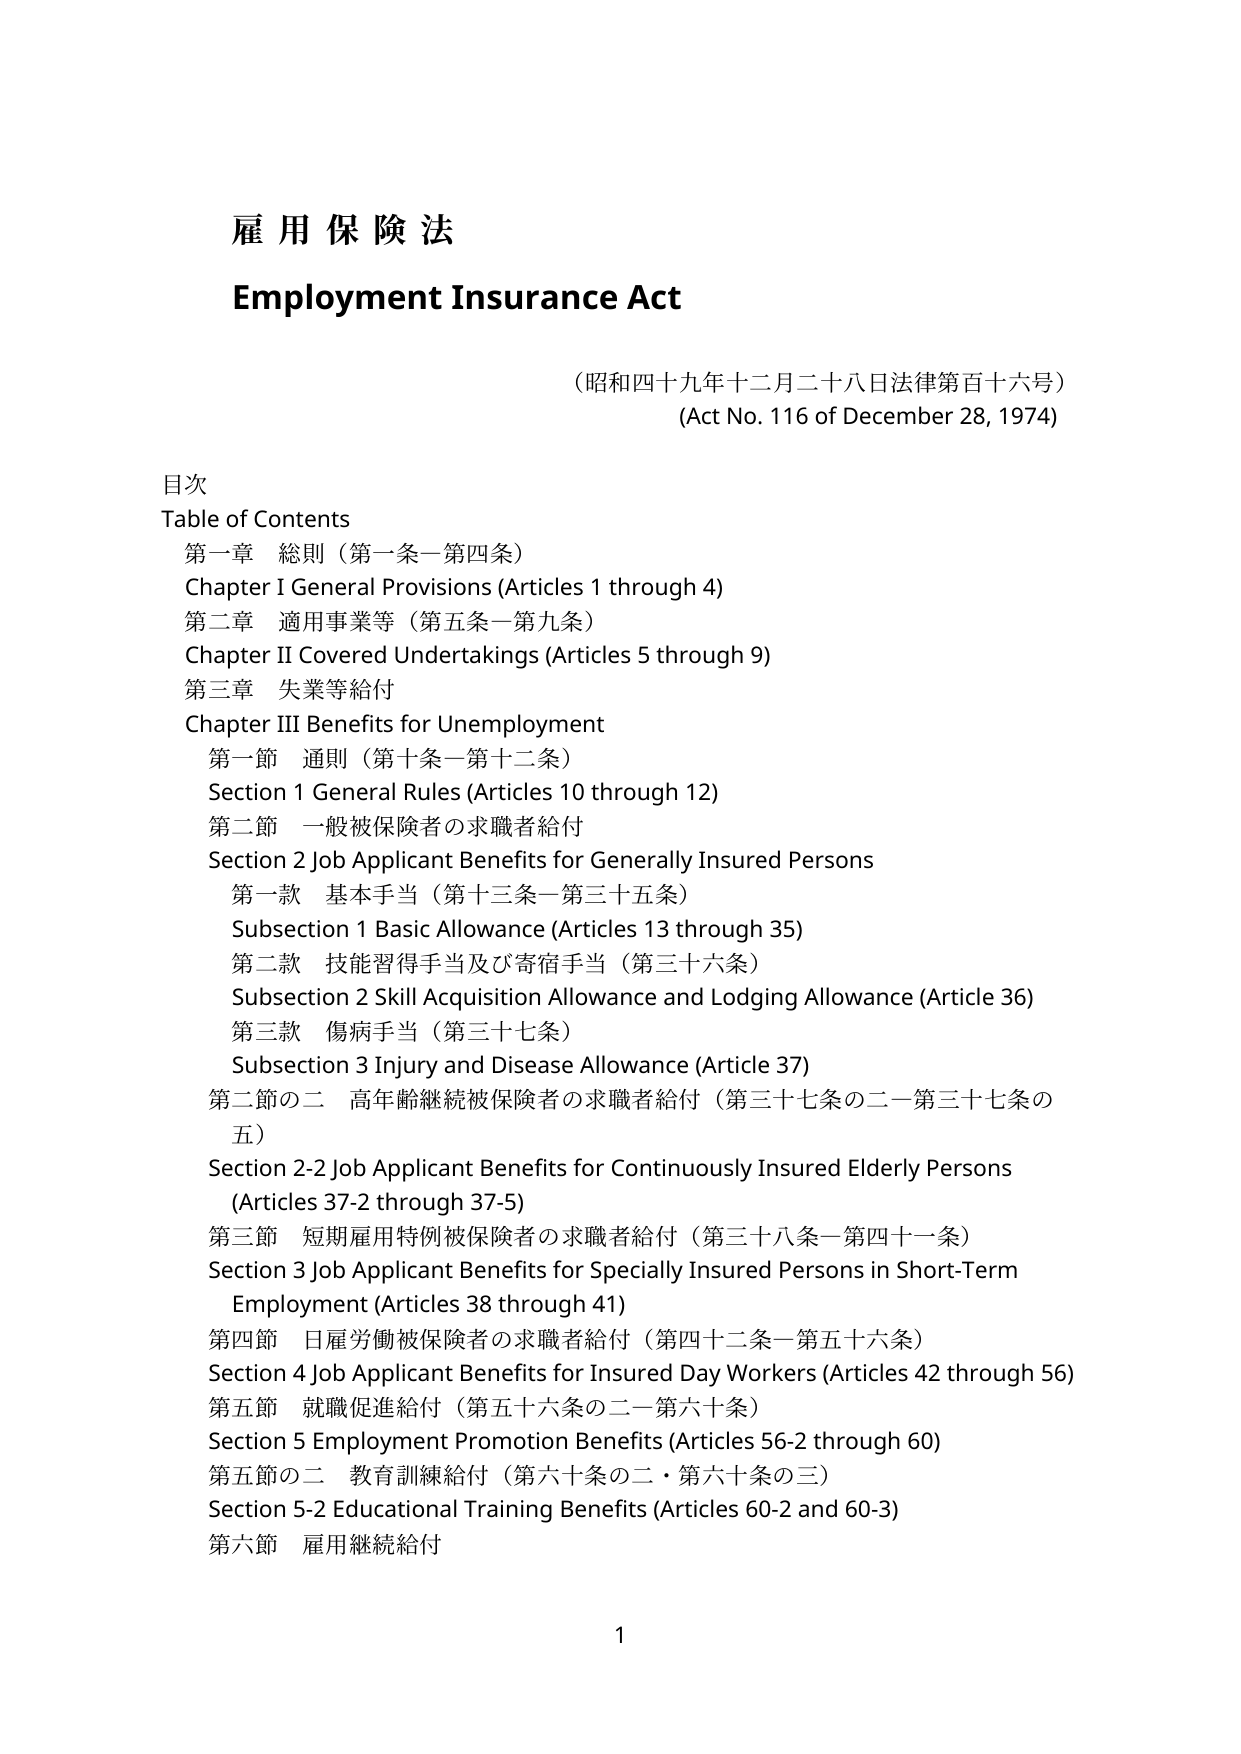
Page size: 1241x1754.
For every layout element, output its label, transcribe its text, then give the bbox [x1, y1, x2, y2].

text Section 2-2 Job Applicant Benefits for Continuously Insured Elderly Persons (Articles 37-2 through 37-5) [207, 1150, 1079, 1219]
text 第五節 就職促進給付（第五十六条の二―第六十条） [207, 1389, 1079, 1424]
text 第二節 一般被保険者の求職者給付 [207, 809, 1079, 843]
text Chapter I General Provisions (Articles 1 through 4) [184, 569, 1079, 604]
text 目次 [161, 467, 1079, 501]
text 第六節 雇用継続給付 [207, 1526, 1079, 1560]
text Section 5 Employment Promotion Benefits (Articles 56-2 through 60) [207, 1424, 1079, 1458]
text （昭和四十九年十二月二十八日法律第百十六号） [161, 364, 1079, 399]
text Table of Contents [161, 501, 1079, 535]
text Subsection 2 Skill Acquisition Allowance and Lodging Allowance (Article 36) [230, 979, 1079, 1014]
text 第二章 適用事業等（第五条―第九条） [184, 604, 1079, 638]
text 第三款 傷病手当（第三十七条） [230, 1014, 1079, 1048]
text Section 3 Job Applicant Benefits for Specially Insured Persons in Short-Term Employment (Articles 38 through 41) [207, 1253, 1079, 1321]
text Section 5-2 Educational Training Benefits (Articles 60-2 and 60-3) [207, 1492, 1079, 1526]
text 第二節の二 高年齢継続被保険者の求職者給付（第三十七条の二―第三十七条の五） [207, 1082, 1079, 1150]
text 第一款 基本手当（第十三条―第三十五条） [230, 877, 1079, 911]
text Subsection 1 Basic Allowance (Articles 13 through 35) [230, 911, 1079, 945]
text 雇用保険法 [230, 194, 1079, 262]
text Chapter II Covered Undertakings (Articles 5 through 9) [184, 638, 1079, 672]
text Subsection 3 Injury and Disease Allowance (Article 37) [230, 1048, 1079, 1082]
text 第三章 失業等給付 [184, 672, 1079, 706]
text Section 2 Job Applicant Benefits for Generally Insured Persons [207, 843, 1079, 877]
text 第四節 日雇労働被保険者の求職者給付（第四十二条―第五十六条） [207, 1321, 1079, 1355]
text 第五節の二 教育訓練給付（第六十条の二・第六十条の三） [207, 1458, 1079, 1492]
text 第二款 技能習得手当及び寄宿手当（第三十六条） [230, 945, 1079, 979]
text 第一章 総則（第一条―第四条） [184, 535, 1079, 569]
text Section 1 General Rules (Articles 10 through 12) [207, 774, 1079, 809]
text (Act No. 116 of December 28, 1974) [161, 399, 1079, 433]
text Chapter III Benefits for Unemployment [184, 706, 1079, 740]
text Section 4 Job Applicant Benefits for Insured Day Workers (Articles 42 through 56) [207, 1355, 1079, 1389]
text 第一節 通則（第十条―第十二条） [207, 740, 1079, 774]
text 第三節 短期雇用特例被保険者の求職者給付（第三十八条―第四十一条） [207, 1219, 1079, 1253]
text Employment Insurance Act [230, 262, 1079, 330]
